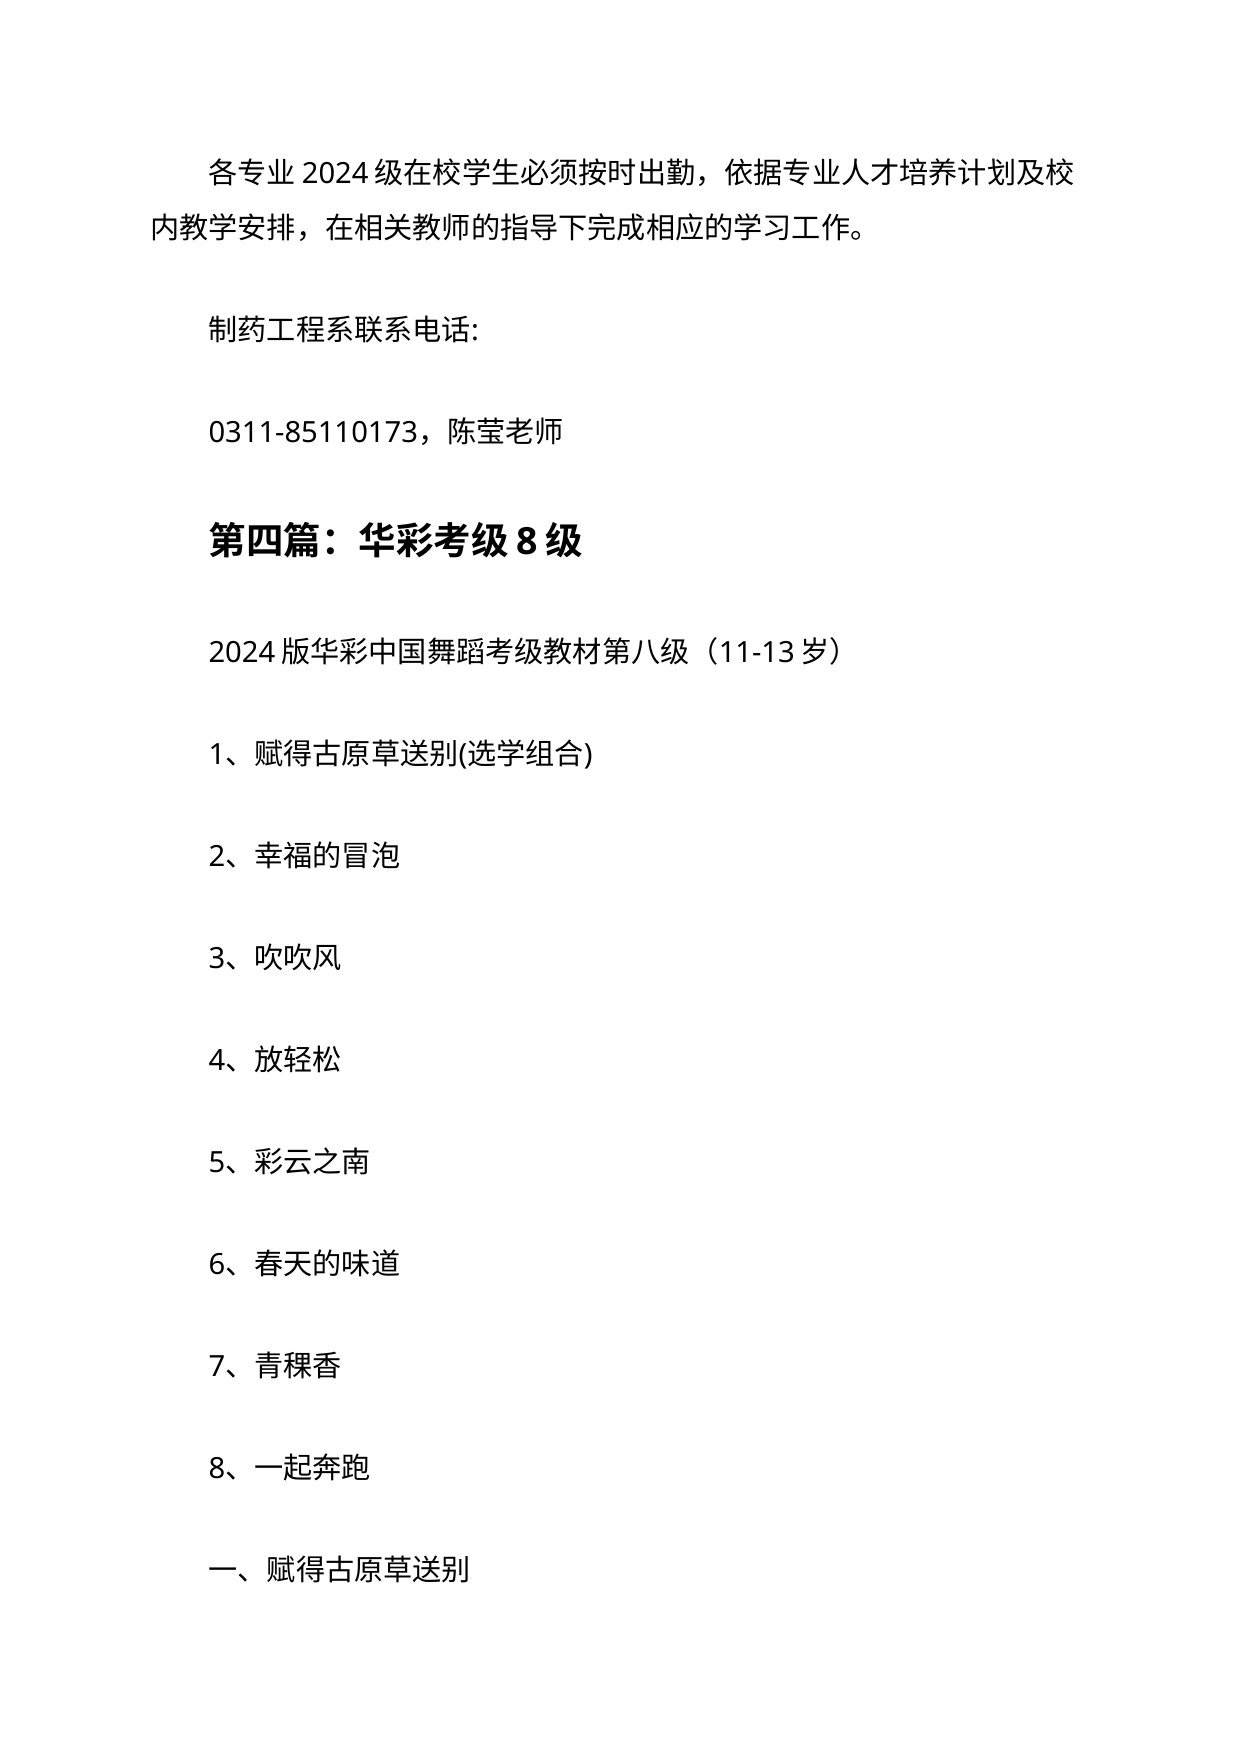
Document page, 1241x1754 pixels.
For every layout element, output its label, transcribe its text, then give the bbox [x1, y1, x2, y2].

text 4、放轻松 [150, 1036, 1090, 1079]
text 2、幸福的冒泡 [150, 832, 1090, 875]
text 制药工程系联系电话: [150, 307, 1090, 349]
text 2024版华彩中国舞蹈考级教材第八级（11-13岁） [150, 628, 1090, 671]
text 3、吹吹风 [150, 934, 1090, 977]
text 6、春天的味道 [150, 1240, 1090, 1283]
text 1、赋得古原草送别(选学组合) [150, 730, 1090, 773]
text 5、彩云之南 [150, 1138, 1090, 1181]
text 8、一起奔跑 [150, 1444, 1090, 1487]
text 7、青稞香 [150, 1342, 1090, 1384]
text 第四篇：华彩考级8级 [150, 511, 1090, 565]
text 各专业2024级在校学生必须按时出勤，依据专业人才培养计划及校内教学安排，在相关教师的指导下完成相应的学习工作。 [150, 150, 1090, 247]
text 一、赋得古原草送别 [150, 1546, 1090, 1588]
text 0311-85110173，陈莹老师 [150, 409, 1090, 451]
